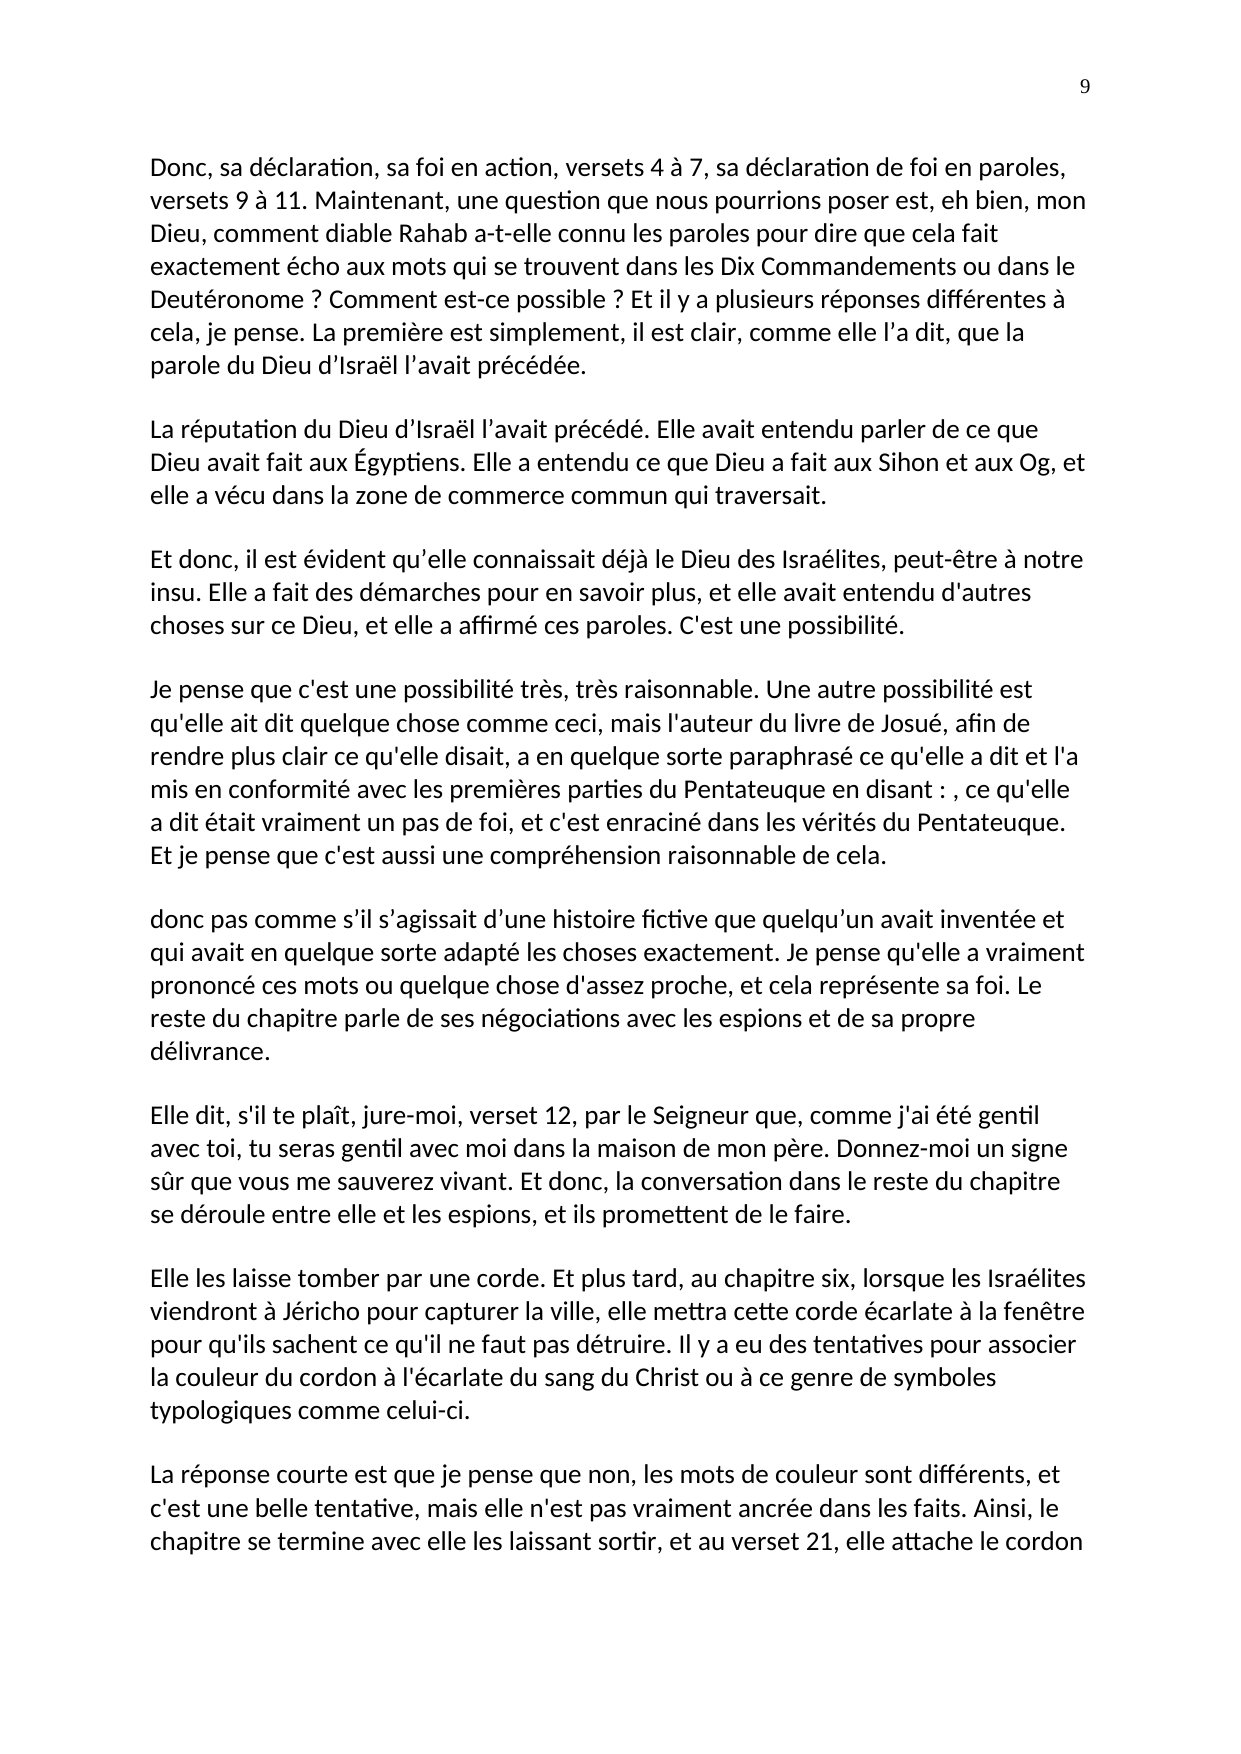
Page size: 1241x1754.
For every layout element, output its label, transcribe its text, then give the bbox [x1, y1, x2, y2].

text Je pense que c'est une possibilité très, très raisonnable. Une autre possibilité est qu'elle ait dit quelque chose comme ceci, mais l'auteur du livre de Josué, afin de rendre plus clair ce qu'elle disait, a en quelque sorte paraphrasé ce qu'elle a dit et l'a mis en conformité avec les premières parties du Pentateuque en disant : , ce qu'elle a dit était vraiment un pas de foi, et c'est enraciné dans les vérités du Pentateuque. Et je pense que c'est aussi une compréhension raisonnable de cela. [150, 673, 1090, 871]
text Elle dit, s'il te plaît, jure-moi, verset 12, par le Seigneur que, comme j'ai été gentil avec toi, tu seras gentil avec moi dans la maison de mon père. Donnez-moi un signe sûr que vous me sauverez vivant. Et donc, la conversation dans le reste du chapitre se déroule entre elle et les espions, et ils promettent de le faire. [150, 1098, 1090, 1230]
text Elle les laisse tomber par une corde. Et plus tard, au chapitre six, lorsque les Israélites viendront à Jéricho pour capturer la ville, elle mettra cette corde écarlate à la fenêtre pour qu'ils sachent ce qu'il ne faut pas détruire. Il y a eu des tentatives pour associer la couleur du cordon à l'écarlate du sang du Christ ou à ce genre de symboles typologiques comme celui-ci. [150, 1261, 1090, 1427]
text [150, 1458, 1090, 1557]
text La réputation du Dieu d’Israël l’avait précédé. Elle avait entendu parler de ce que Dieu avait fait aux Égyptiens. Elle a entendu ce que Dieu a fait aux Sihon et aux Og, et elle a vécu dans la zone de commerce commun qui traversait. [150, 412, 1090, 511]
text Donc, sa déclaration, sa foi en action, versets 4 à 7, sa déclaration de foi en paroles, versets 9 à 11. Maintenant, une question que nous pourrions poser est, eh bien, mon Dieu, comment diable Rahab a-t-elle connu les paroles pour dire que cela fait exactement écho aux mots qui se trouvent dans les Dix Commandements ou dans le Deutéronome ? Comment est-ce possible ? Et il y a plusieurs réponses différentes à cela, je pense. La première est simplement, il est clair, comme elle l’a dit, que la parole du Dieu d’Israël l’avait précédée. [150, 150, 1090, 381]
text donc pas comme s’il s’agissait d’une histoire fictive que quelqu’un avait inventée et qui avait en quelque sorte adapté les choses exactement. Je pense qu'elle a vraiment prononcé ces mots ou quelque chose d'assez proche, et cela représente sa foi. Le reste du chapitre parle de ses négociations avec les espions et de sa propre délivrance. [150, 902, 1090, 1067]
text Et donc, il est évident qu’elle connaissait déjà le Dieu des Israélites, peut-être à notre insu. Elle a fait des démarches pour en savoir plus, et elle avait entendu d'autres choses sur ce Dieu, et elle a affirmé ces paroles. C'est une possibilité. [150, 542, 1090, 642]
